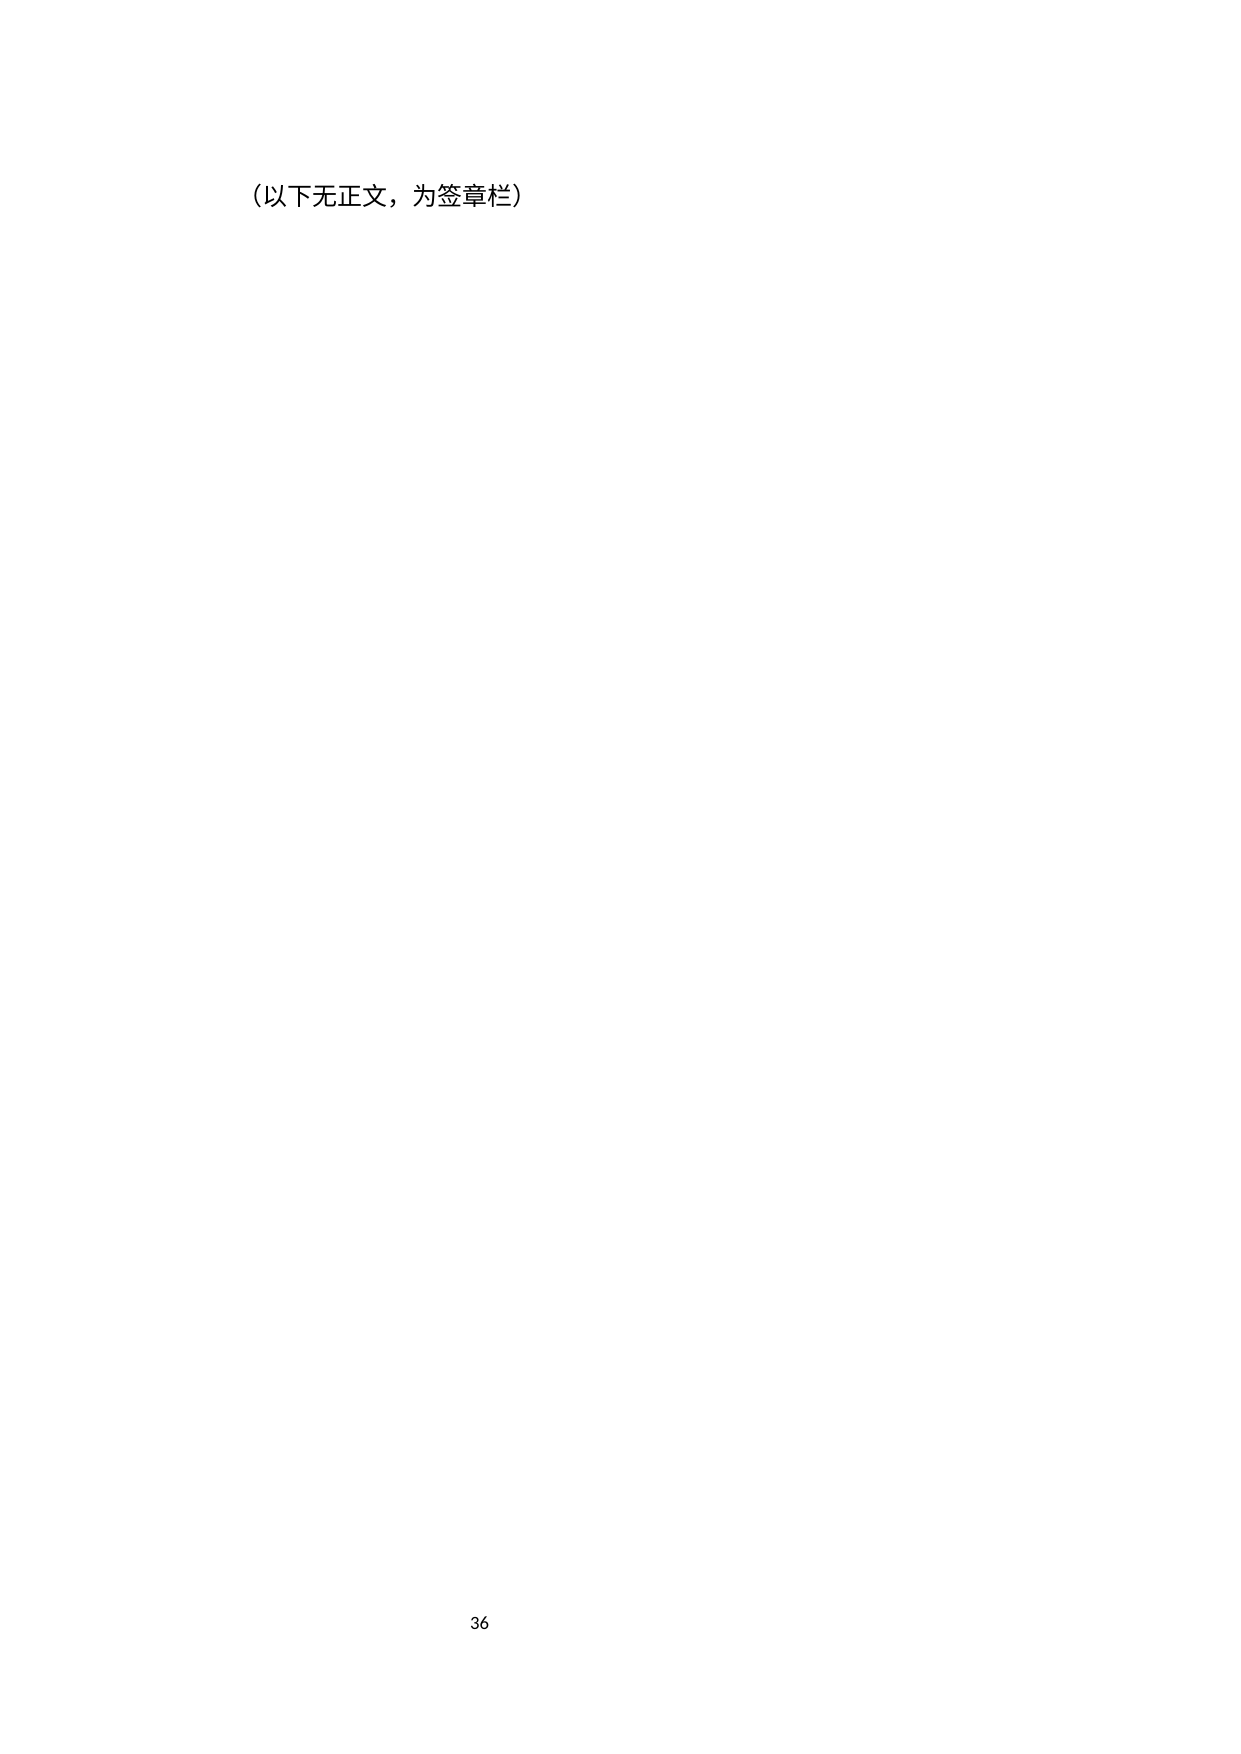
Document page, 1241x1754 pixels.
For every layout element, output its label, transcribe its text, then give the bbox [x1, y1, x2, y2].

text （以下无正文，为签章栏） [187, 162, 1053, 227]
